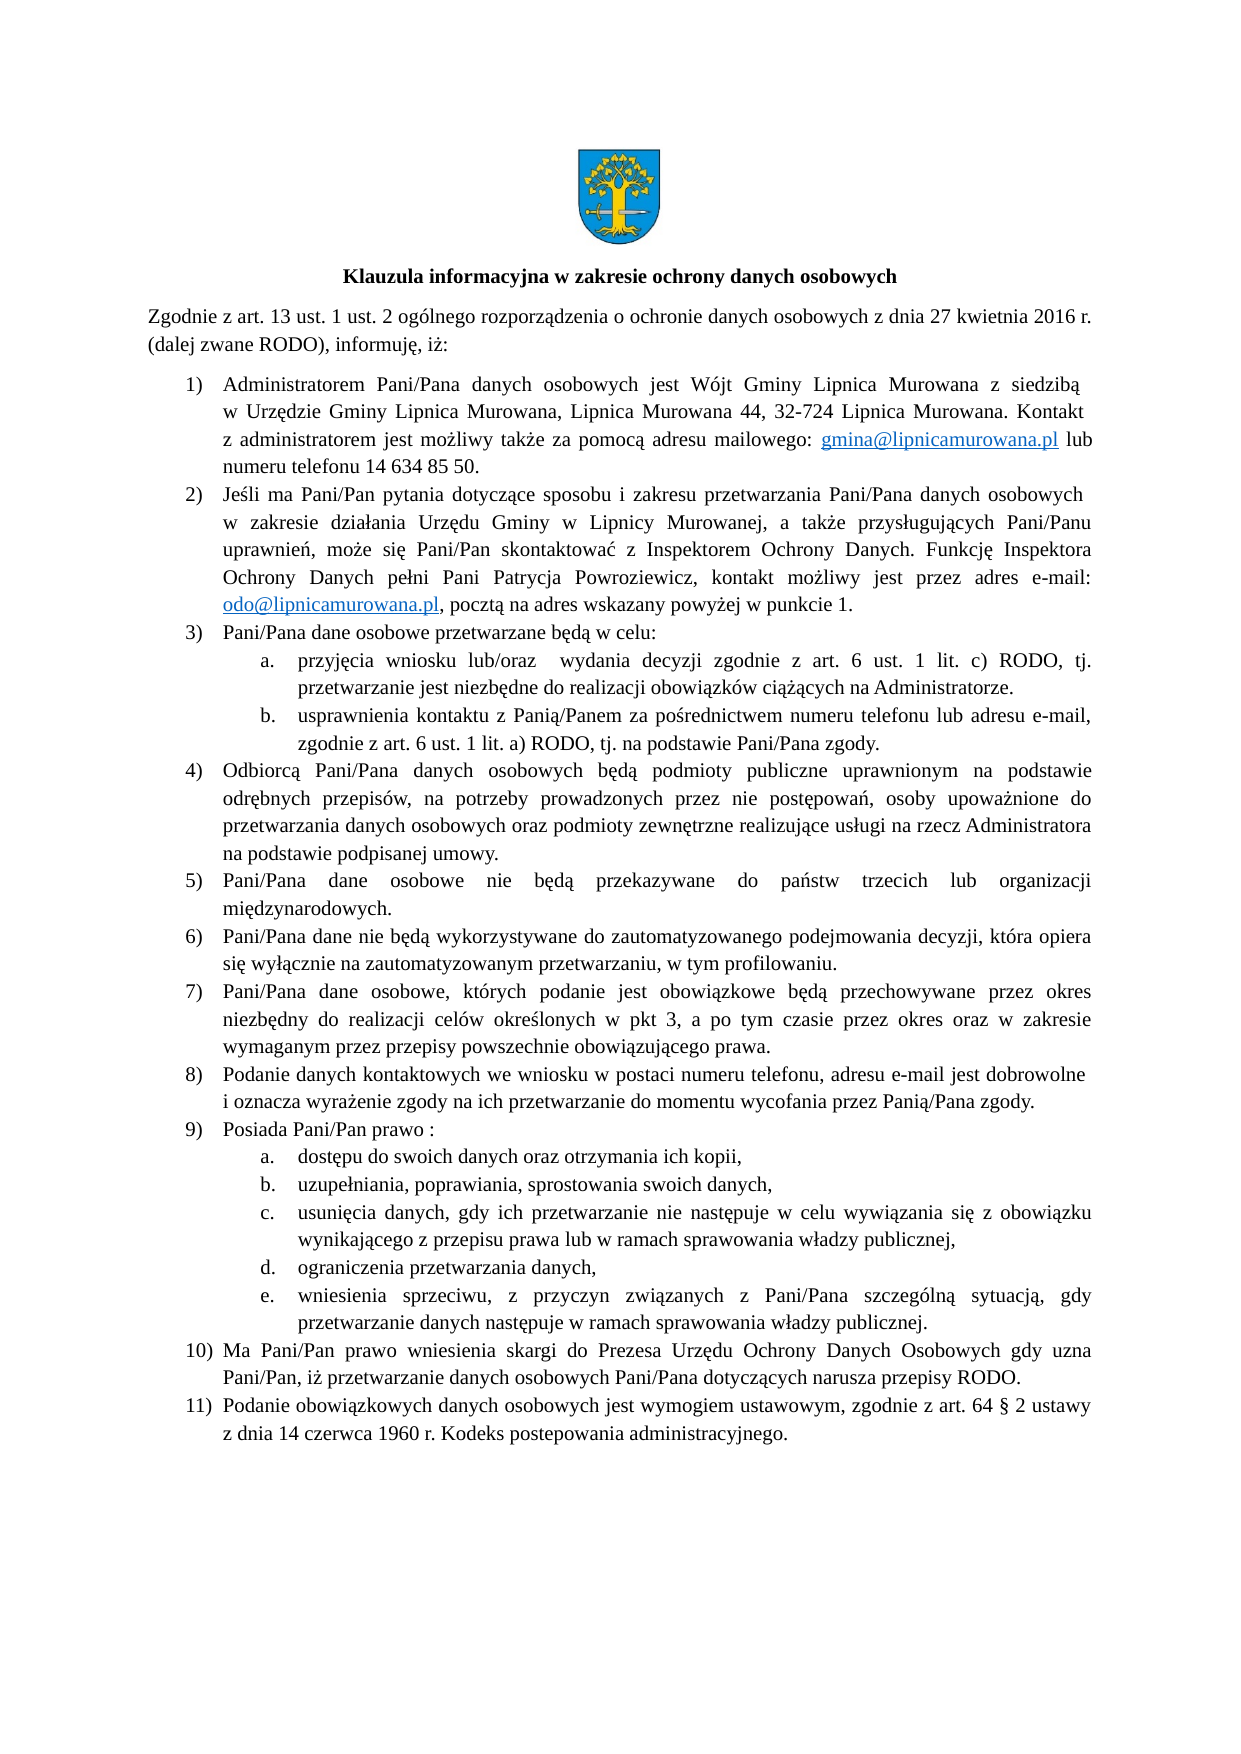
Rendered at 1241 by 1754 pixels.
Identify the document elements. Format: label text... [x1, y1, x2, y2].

list Jeśli ma Pani/Pan pytania dotyczące sposobu i zakresu przetwarzania Pani/Pana danych osobowych w zakresie działania Urzędu Gminy w Lipnicy Murowanej, a także przysługujących Pani/Panu uprawnień, może się Pani/Pan skontaktować z Inspektorem Ochrony Danych. Funkcję Inspektora Ochrony Danych pełni Pani Patrycja Powroziewicz, kontakt możliwy jest przez adres e-mail: odo@lipnicamurowana.pl, pocztą na adres wskazany powyżej w punkcie 1. [185, 482, 1093, 616]
list wniesienia sprzeciwu, z przyczyn związanych z Pani/Pana szczególną sytuacją, gdy przetwarzanie danych następuje w ramach sprawowania władzy publicznej. [260, 1282, 1093, 1334]
picture [575, 147, 665, 247]
list przyjęcia wniosku lub/oraz wydania decyzji zgodnie z art. 6 ust. 1 lit. c) RODO, tj. przetwarzanie jest niezbędne do realizacji obowiązków ciążących na Administratorze. [260, 648, 1093, 699]
list uzupełniania, poprawiania, sprostowania swoich danych, [260, 1172, 1093, 1196]
list Ma Pani/Pan prawo wniesienia skargi do Prezesa Urzędu Ochrony Danych Osobowych gdy uzna Pani/Pan, iż przetwarzanie danych osobowych Pani/Pana dotyczących narusza przepisy RODO. [185, 1338, 1093, 1389]
list ograniczenia przetwarzania danych, [260, 1255, 1093, 1279]
list Odbiorcą Pani/Pana danych osobowych będą podmioty publiczne uprawnionym na podstawie odrębnych przepisów, na potrzeby prowadzonych przez nie postępowań, osoby upoważnione do przetwarzania danych osobowych oraz podmioty zewnętrzne realizujące usługi na rzecz Administratora na podstawie podpisanej umowy. [185, 758, 1093, 865]
list Pani/Pana dane osobowe nie będą przekazywane do państw trzecich lub organizacji międzynarodowych. [185, 868, 1093, 920]
list Posiada Pani/Pan prawo : [185, 1117, 1093, 1141]
text Zgodnie z art. 13 ust. 1 ust. 2 ogólnego rozporządzenia o ochronie danych osobowych z dnia 27 kwietnia 2016 r. (dalej zwane RODO), informuję, iż: [148, 304, 1093, 356]
list usunięcia danych, gdy ich przetwarzanie nie następuje w celu wywiązania się z obowiązku wynikającego z przepisu prawa lub w ramach sprawowania władzy publicznej, [260, 1200, 1093, 1251]
list Podanie danych kontaktowych we wniosku w postaci numeru telefonu, adresu e-mail jest dobrowolne i oznacza wyrażenie zgody na ich przetwarzanie do momentu wycofania przez Panią/Pana zgody. [185, 1062, 1093, 1113]
list Pani/Pana dane nie będą wykorzystywane do zautomatyzowanego podejmowania decyzji, która opiera się wyłącznie na zautomatyzowanym przetwarzaniu, w tym profilowaniu. [185, 924, 1093, 975]
list Pani/Pana dane osobowe, których podanie jest obowiązkowe będą przechowywane przez okres niezbędny do realizacji celów określonych w pkt 3, a po tym czasie przez okres oraz w zakresie wymaganym przez przepisy powszechnie obowiązującego prawa. [185, 979, 1093, 1058]
list Podanie obowiązkowych danych osobowych jest wymogiem ustawowym, zgodnie z art. 64 § 2 ustawy z dnia 14 czerwca 1960 r. Kodeks postepowania administracyjnego. [185, 1393, 1093, 1444]
text Klauzula informacyjna w zakresie ochrony danych osobowych [148, 264, 1093, 288]
list Administratorem Pani/Pana danych osobowych jest Wójt Gminy Lipnica Murowana z siedzibą w Urzędzie Gminy Lipnica Murowana, Lipnica Murowana 44, 32-724 Lipnica Murowana. Kontakt z administratorem jest możliwy także za pomocą adresu mailowego: gmina@lipnicamurowana.pl lub numeru telefonu 14 634 85 50. [185, 372, 1093, 478]
list usprawnienia kontaktu z Panią/Panem za pośrednictwem numeru telefonu lub adresu e-mail, zgodnie z art. 6 ust. 1 lit. a) RODO, tj. na podstawie Pani/Pana zgody. [260, 703, 1093, 754]
list dostępu do swoich danych oraz otrzymania ich kopii, [260, 1144, 1093, 1168]
list Pani/Pana dane osobowe przetwarzane będą w celu: [185, 620, 1093, 644]
